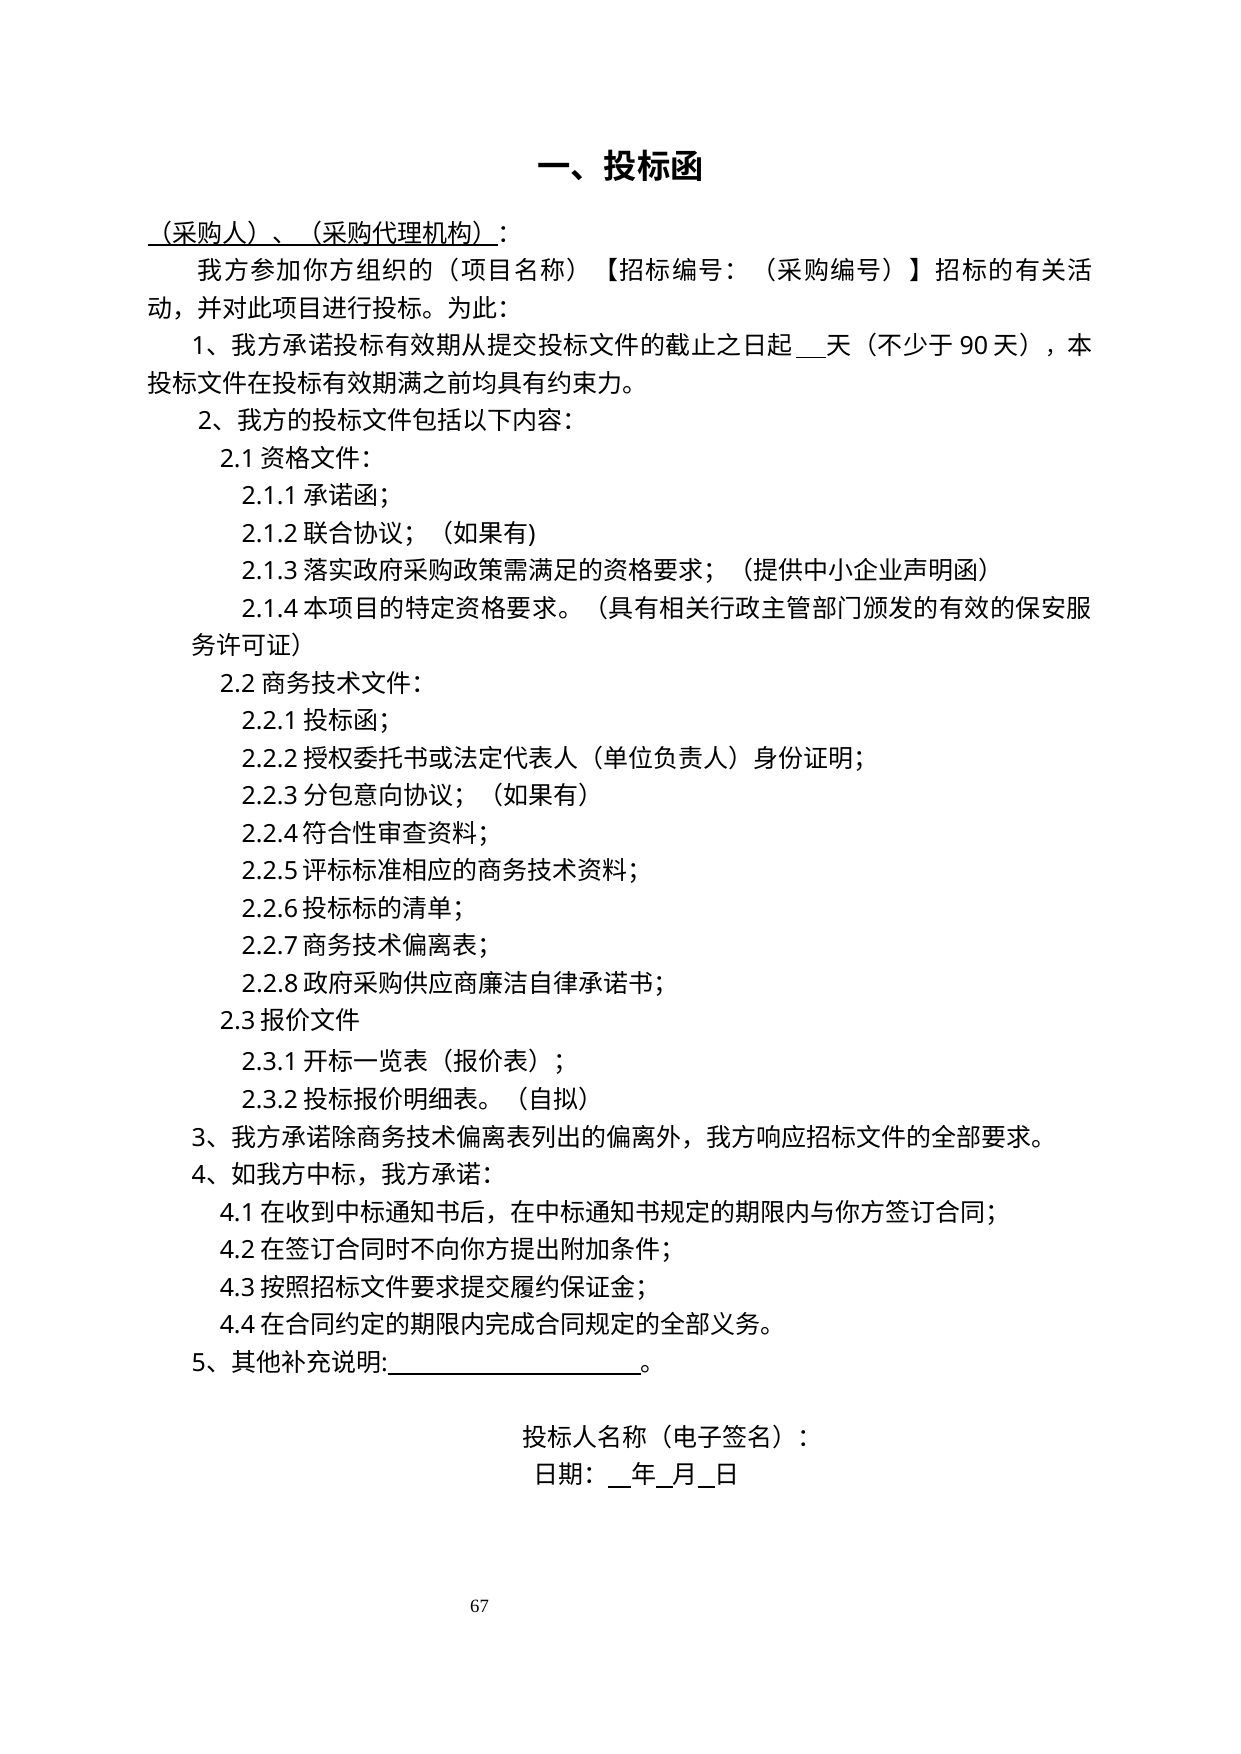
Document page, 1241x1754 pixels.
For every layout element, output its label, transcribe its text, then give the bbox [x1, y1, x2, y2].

text 我方参加你方组织的（项目名称）【招标编号：（采购编号）】招标的有关活动，并对此项目进行投标。为此： [148, 249, 1092, 324]
text 2.2.7商务技术偏离表； [191, 924, 1092, 962]
text 4.4在合同约定的期限内完成合同规定的全部义务。 [169, 1304, 1092, 1341]
text 投标人名称（电子签名）： [148, 1416, 1092, 1454]
text 2.3.2投标报价明细表。（自拟） [191, 1079, 1092, 1116]
text 2.2.1投标函； [191, 699, 1092, 737]
text 2、我方的投标文件包括以下内容： [148, 399, 1092, 437]
text 4、如我方中标，我方承诺： [148, 1154, 1092, 1191]
text （采购人）、（采购代理机构）： [148, 212, 1092, 249]
text 5、其他补充说明: 。 [148, 1341, 1092, 1379]
text 2.3.1开标一览表（报价表）； [191, 1037, 1092, 1079]
text 3、我方承诺除商务技术偏离表列出的偏离外，我方响应招标文件的全部要求。 [148, 1116, 1092, 1154]
text 2.2 商务技术文件： [169, 662, 1092, 699]
text 2.1.1承诺函； [191, 474, 1092, 512]
text 1、我方承诺投标有效期从提交投标文件的截止之日起 天（不少于90天），本投标文件在投标有效期满之前均具有约束力。 [148, 324, 1092, 399]
text 2.3报价文件 [169, 999, 1092, 1037]
text 2.1.2联合协议；（如果有) [191, 512, 1092, 549]
text 4.2在签订合同时不向你方提出附加条件； [169, 1229, 1092, 1266]
text 日期： 年 月 日 [148, 1454, 1092, 1491]
text 2.1资格文件： [169, 437, 1092, 474]
text 4.1在收到中标通知书后，在中标通知书规定的期限内与你方签订合同； [169, 1191, 1092, 1229]
text 2.2.8政府采购供应商廉洁自律承诺书； [191, 962, 1092, 999]
text 2.1.4本项目的特定资格要求。（具有相关行政主管部门颁发的有效的保安服务许可证） [191, 587, 1092, 662]
text 2.2.5评标标准相应的商务技术资料； [191, 849, 1092, 887]
text 4.3按照招标文件要求提交履约保证金； [169, 1266, 1092, 1304]
text 一、投标函 [148, 140, 1092, 188]
text 2.2.6投标标的清单； [191, 887, 1092, 924]
text 2.2.4符合性审查资料； [191, 812, 1092, 849]
text 2.1.3落实政府采购政策需满足的资格要求；（提供中小企业声明函） [191, 549, 1092, 587]
text 2.2.2授权委托书或法定代表人（单位负责人）身份证明； [191, 737, 1092, 774]
text 2.2.3分包意向协议；（如果有） [191, 774, 1092, 812]
